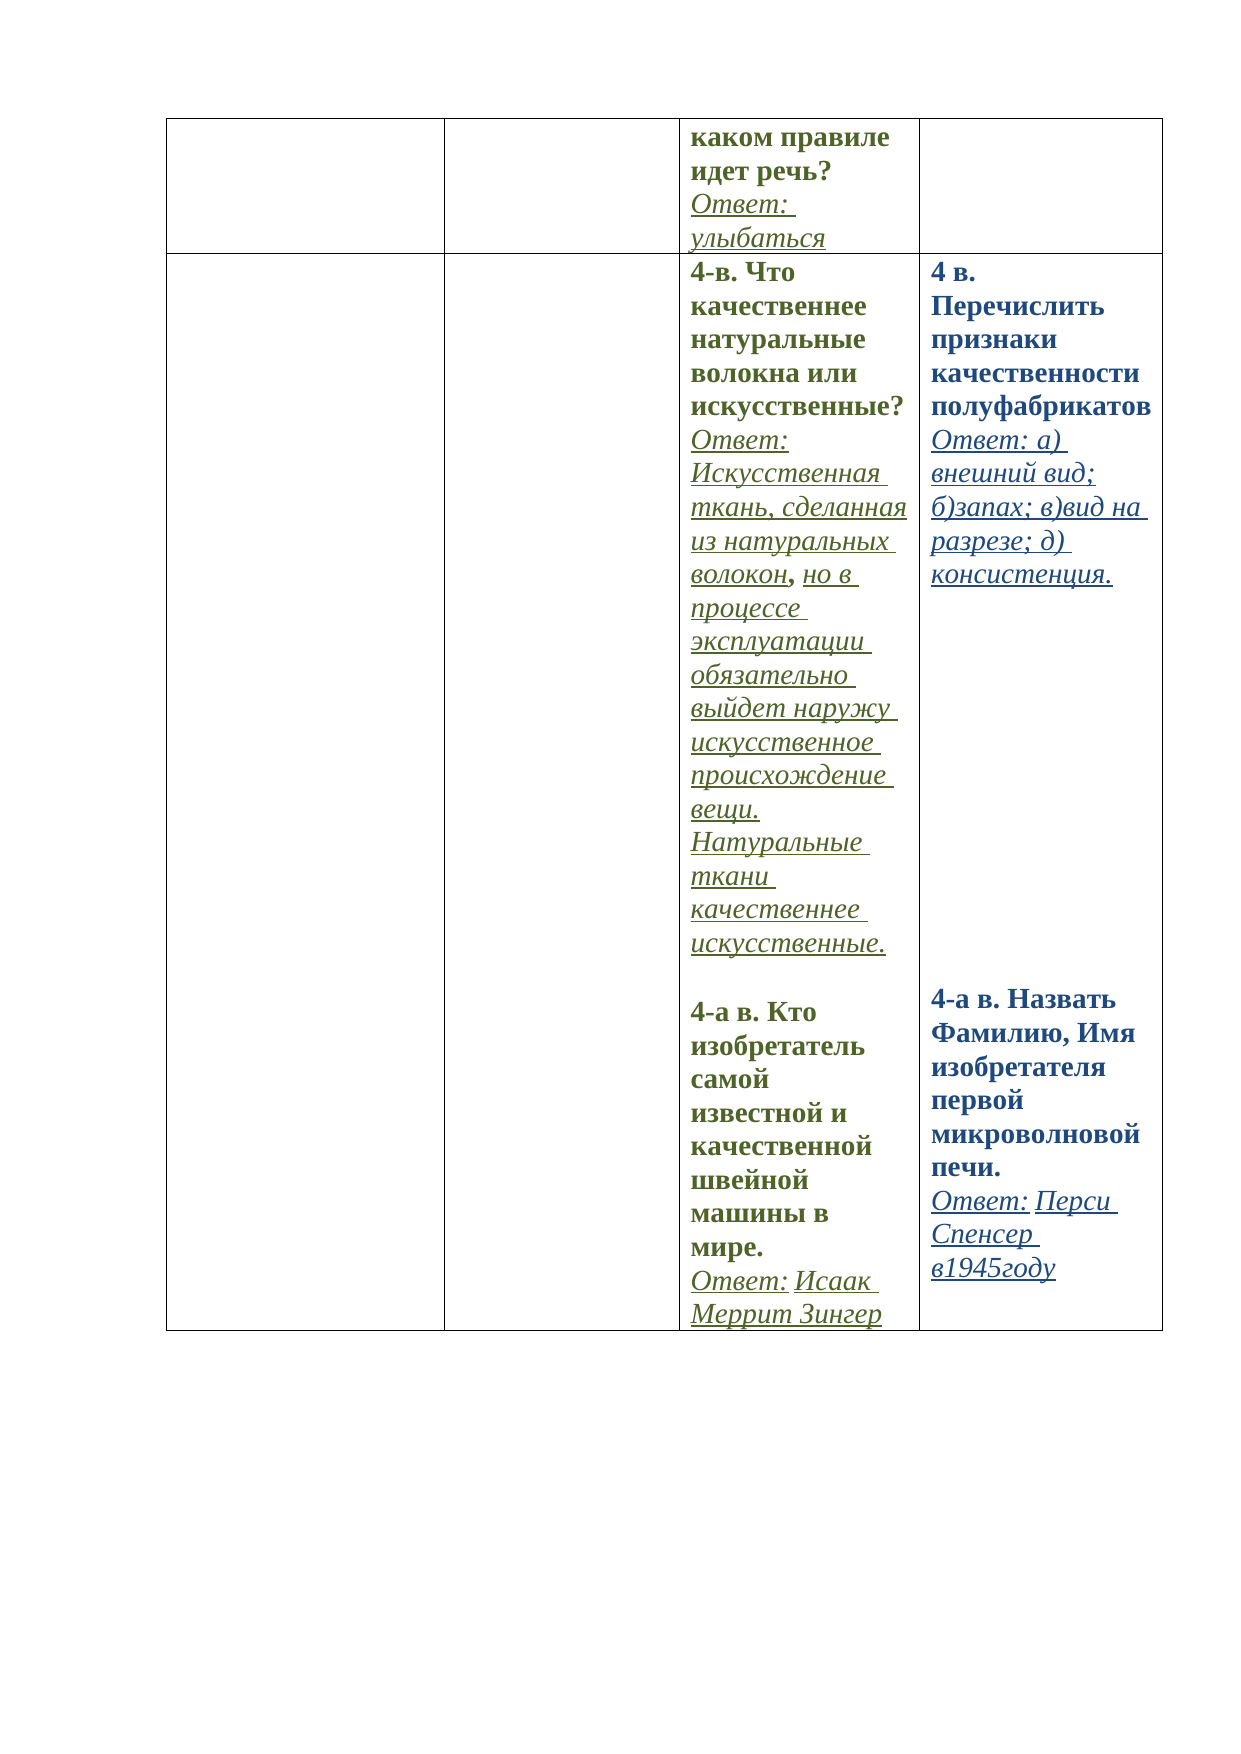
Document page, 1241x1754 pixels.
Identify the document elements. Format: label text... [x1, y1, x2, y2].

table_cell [920, 119, 1162, 253]
table_cell [167, 254, 444, 1330]
table_cell [445, 254, 679, 1330]
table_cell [680, 119, 919, 253]
table_cell 4 в. Перечислить признаки качественности полуфабрикатов Ответ: а) внешний вид; б)запах; в)вид на разрезе; д) консистенция. 4-а в. Назвать Фамилию, Имя изобретателя первой микроволновой печи. Ответ: Перси Спенсер в1945году [920, 254, 1162, 1330]
table_cell 4-в. Что качественнее натуральные волокна или искусственные? Ответ: Искусственная ткань, сделанная из натуральных волокон, но в процессе эксплуатации обязательно выйдет наружу искусственное происхождение вещи. Натуральные ткани качественнее искусственные. 4-а в. Кто изобретатель самой известной и качественной швейной машины в мире. Ответ: Исаак Меррит Зингер [680, 254, 919, 1330]
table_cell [167, 119, 444, 253]
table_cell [445, 119, 679, 253]
